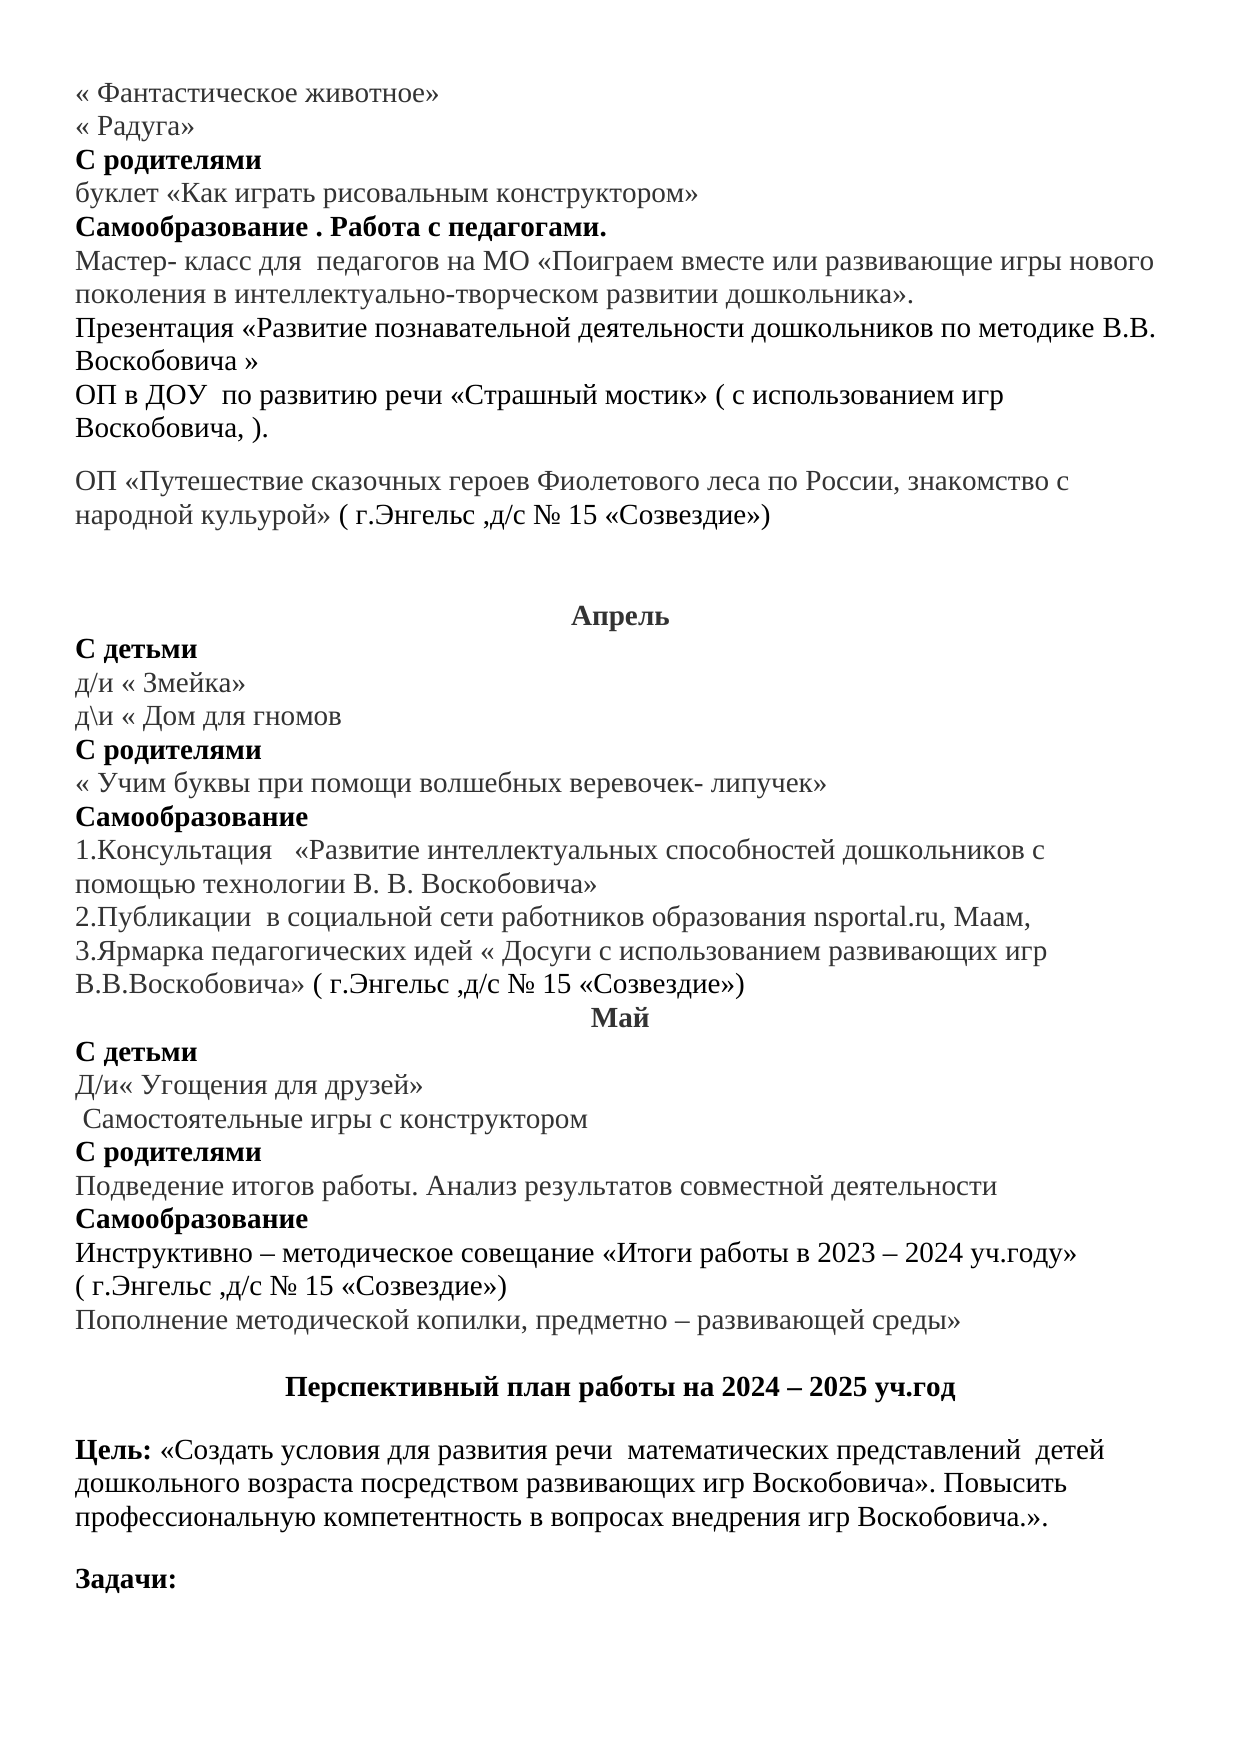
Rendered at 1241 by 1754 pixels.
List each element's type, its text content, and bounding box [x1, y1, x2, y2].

text С родителями [75, 142, 1165, 176]
text « Фантастическое животное» [75, 75, 1165, 108]
text Презентация «Развитие познавательной деятельности дошкольников по методике В.В. Воскобовича » [75, 310, 1165, 377]
text 2.Публикации в социальной сети работников образования nsportal.ru, Маам, [75, 899, 1165, 933]
text д/и « Змейка» [75, 665, 1165, 698]
text « Радуга» [75, 108, 1165, 142]
text С детьми [75, 1034, 1165, 1067]
text Перспективный план работы на 2024 – 2025 уч.год [75, 1369, 1165, 1403]
text С родителями [75, 1134, 1165, 1168]
text Самообразование [75, 1201, 1165, 1235]
text 1.Консультация «Развитие интеллектуальных способностей дошкольников с помощью технологии В. В. Воскобовича» [75, 832, 1165, 899]
text ОП в ДОУ по развитию речи «Страшный мостик» ( с использованием игр Воскобовича, ). [75, 377, 1165, 444]
text Инструктивно – методическое совещание «Итоги работы в 2023 – 2024 уч.году» ( г.Энгельс ,д/с № 15 «Созвездие») [75, 1235, 1165, 1302]
text Д/и« Угощения для друзей» [75, 1067, 1165, 1101]
text Задачи: [75, 1562, 1165, 1595]
text Самостоятельные игры с конструктором [75, 1101, 1165, 1134]
text « Учим буквы при помощи волшебных веревочек- липучек» [75, 765, 1165, 799]
text буклет «Как играть рисовальным конструктором» [75, 176, 1165, 209]
text ОП «Путешествие сказочных героев Фиолетового леса по России, знакомство с народной кульурой» ( г.Энгельс ,д/с № 15 «Созвездие») [75, 463, 1165, 531]
text С детьми [75, 631, 1165, 665]
text Май [75, 1000, 1165, 1034]
text Пополнение методической копилки, предметно – развивающей среды» [75, 1302, 1165, 1336]
text Апрель [75, 598, 1165, 631]
text д\и « Дом для гномов [75, 698, 1165, 732]
text 3.Ярмарка педагогических идей « Досуги с использованием развивающих игр В.В.Воскобовича» ( г.Энгельс ,д/с № 15 «Созвездие») [75, 933, 1165, 1000]
text Мастер- класс для педагогов на МО «Поиграем вместе или развивающие игры нового поколения в интеллектуально-творческом развитии дошкольника». [75, 243, 1165, 310]
text Цель: «Создать условия для развития речи математических представлений детей дошкольного возраста посредством развивающих игр Воскобовича». Повысить профессиональную компетентность в вопросах внедрения игр Воскобовича.». [75, 1432, 1165, 1532]
text Самообразование [75, 799, 1165, 832]
text Самообразование . Работа с педагогами. [75, 209, 1165, 243]
text Подведение итогов работы. Анализ результатов совместной деятельности [75, 1168, 1165, 1201]
text С родителями [75, 732, 1165, 765]
